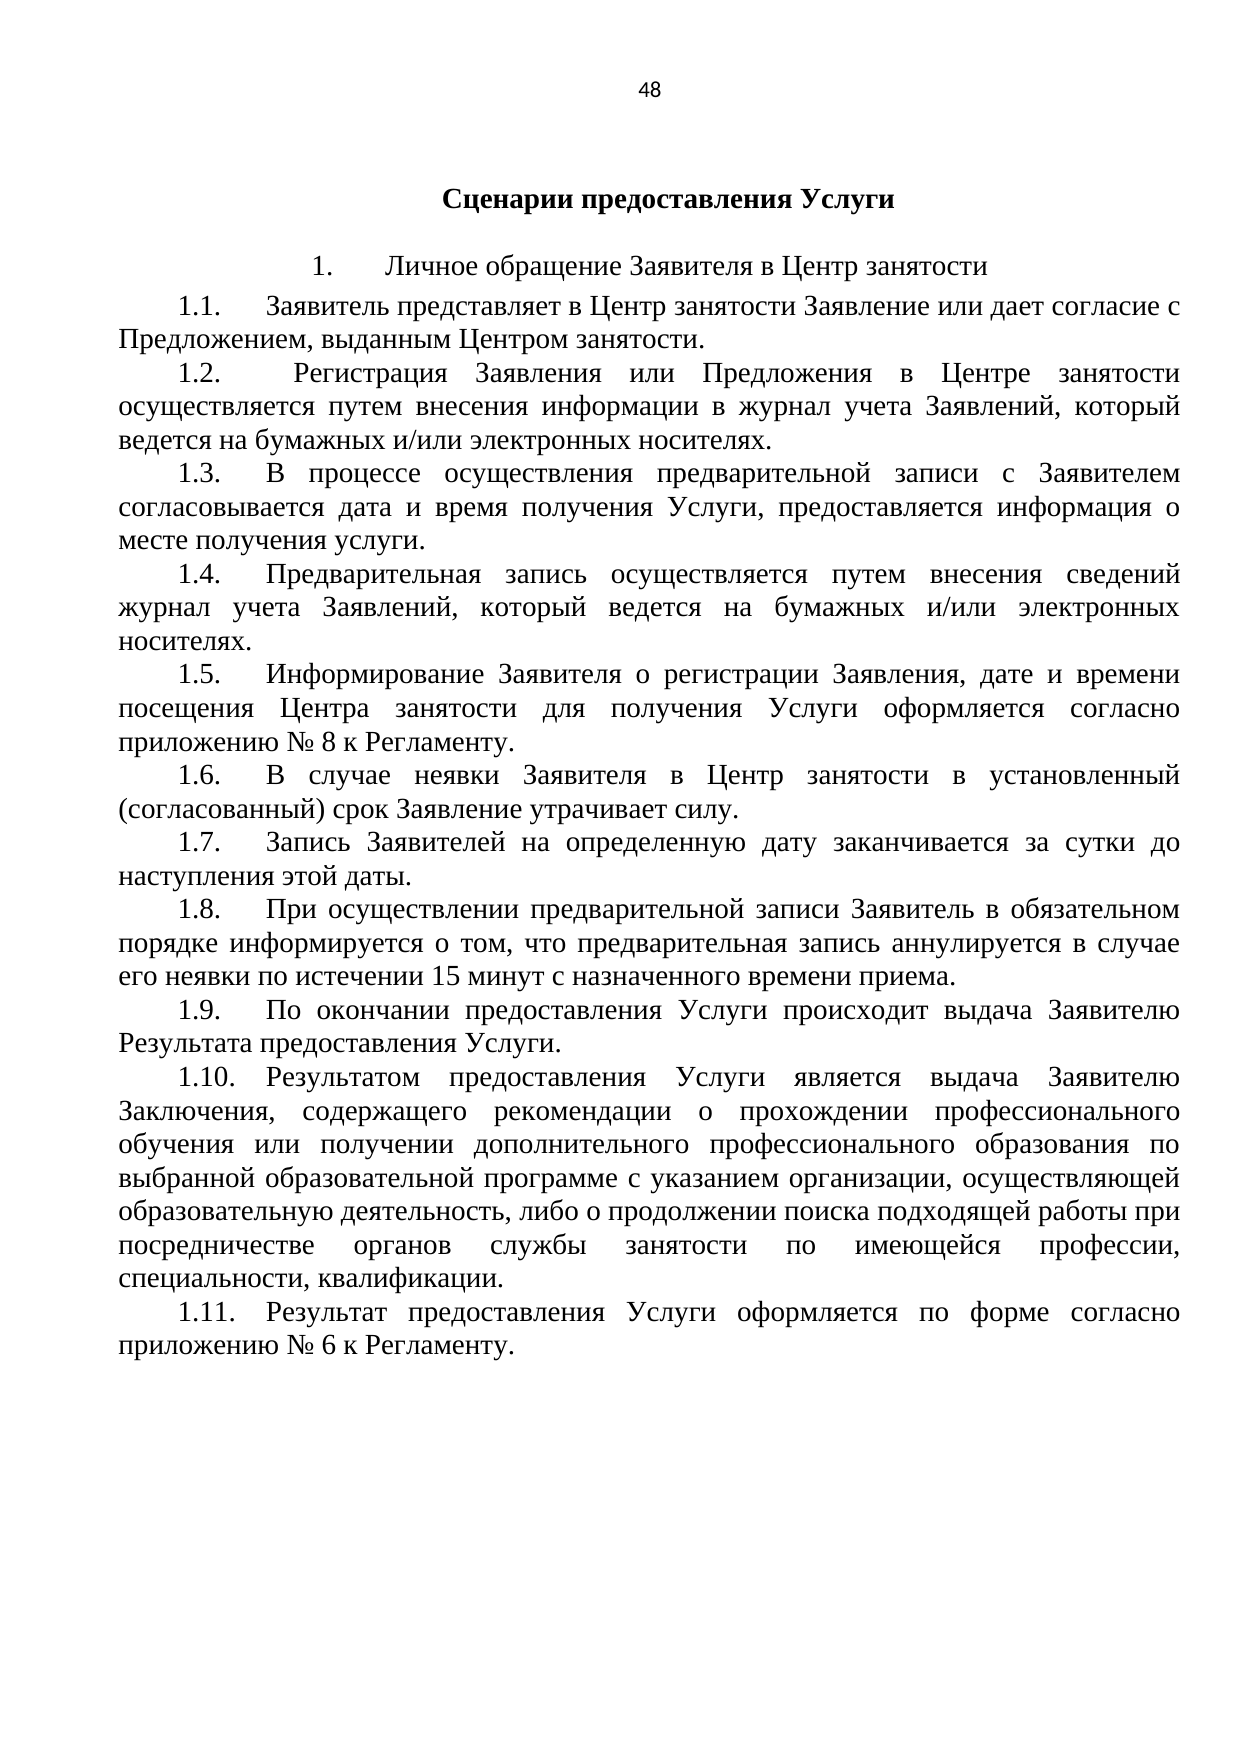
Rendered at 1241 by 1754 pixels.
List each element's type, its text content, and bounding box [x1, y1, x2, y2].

list По окончании предоставления Услуги происходит выдача Заявителю Результата предоставления Услуги. [118, 992, 1181, 1059]
list Запись Заявителей на определенную дату заканчивается за сутки до наступления этой даты. [118, 824, 1181, 891]
list Заявитель представляет в Центр занятости Заявление или дает согласие с Предложением, выданным Центром занятости. [118, 288, 1181, 355]
list Предварительная запись осуществляется путем внесения сведений журнал учета Заявлений, который ведется на бумажных и/или электронных носителях. [118, 556, 1181, 657]
list Личное обращение Заявителя в Центр занятости [118, 248, 1181, 281]
list При осуществлении предварительной записи Заявитель в обязательном порядке информируется о том, что предварительная запись аннулируется в случае его неявки по истечении 15 минут с назначенного времени приема. [118, 891, 1181, 992]
list Регистрация Заявления или Предложения в Центре занятости осуществляется путем внесения информации в журнал учета Заявлений, который ведется на бумажных и/или электронных носителях. [118, 355, 1181, 455]
list Информирование Заявителя о регистрации Заявления, дате и времени посещения Центра занятости для получения Услуги оформляется согласно приложению № 8 к Регламенту. [118, 657, 1181, 757]
list Результат предоставления Услуги оформляется по форме согласно приложению № 6 к Регламенту. [118, 1294, 1181, 1361]
list В процессе осуществления предварительной записи с Заявителем согласовывается дата и время получения Услуги, предоставляется информация о месте получения услуги. [118, 455, 1181, 556]
list Результатом предоставления Услуги является выдача Заявителю Заключения, содержащего рекомендации о прохождении профессионального обучения или получении дополнительного профессионального образования по выбранной образовательной программе с указанием организации, осуществляющей образовательную деятельность, либо о продолжении поиска подходящей работы при посредничестве органов службы занятости по имеющейся профессии, специальности, квалификации. [118, 1059, 1181, 1294]
list В случае неявки Заявителя в Центр занятости в установленный (согласованный) срок Заявление утрачивает силу. [118, 757, 1181, 824]
list Сценарии предоставления Услуги [156, 181, 1181, 214]
